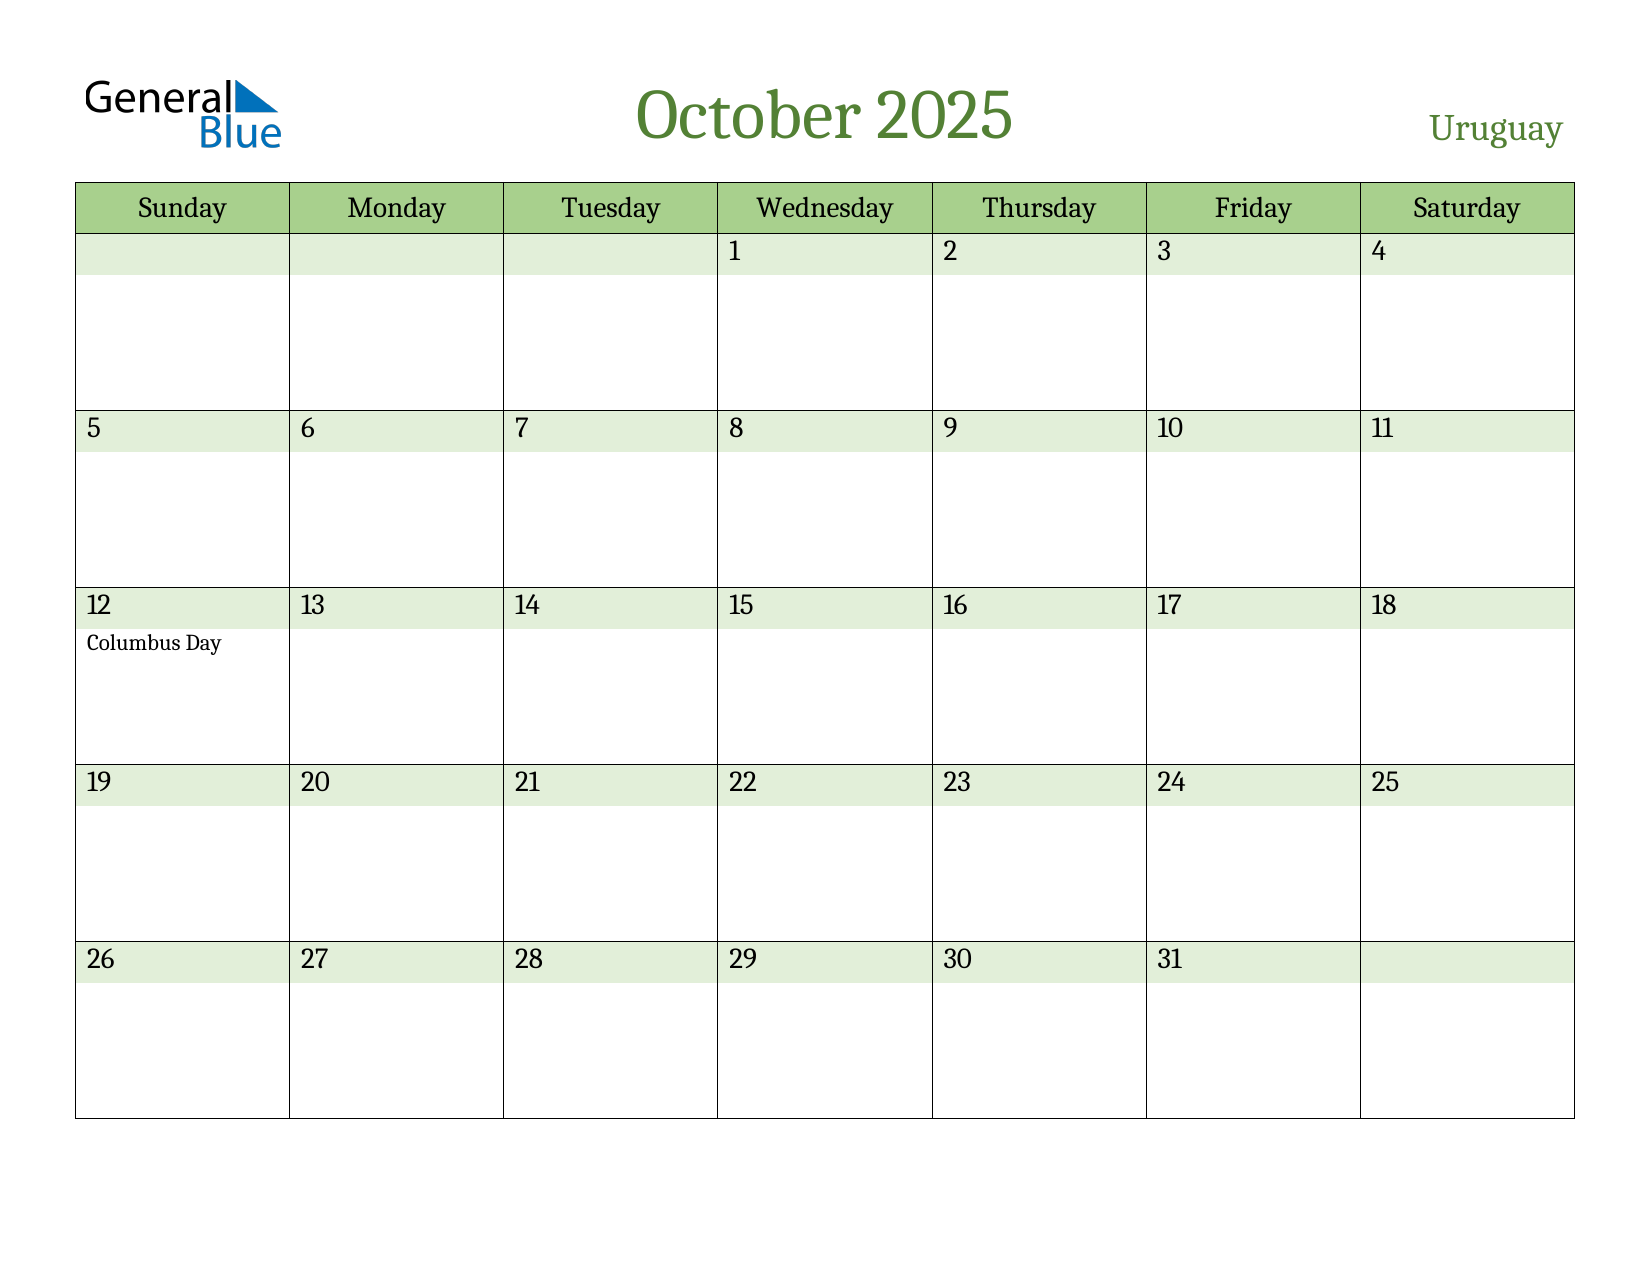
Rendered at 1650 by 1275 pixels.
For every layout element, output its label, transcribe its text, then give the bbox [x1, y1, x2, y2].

table_header [76, 75, 503, 182]
table_cell [76, 452, 289, 587]
table_cell [1361, 452, 1574, 587]
table_cell 15 [718, 588, 932, 629]
table_cell Thursday [933, 183, 1146, 233]
table_cell Friday [1147, 183, 1360, 233]
table_cell [1147, 452, 1360, 587]
table_cell [1147, 806, 1360, 941]
table_cell 11 [1361, 411, 1574, 452]
table_cell [933, 452, 1146, 587]
table_cell 31 [1147, 942, 1360, 983]
table_cell [76, 806, 289, 941]
table_cell [504, 629, 717, 764]
table_cell 5 [76, 411, 289, 452]
table_cell 25 [1361, 765, 1574, 806]
table_cell 22 [718, 765, 932, 806]
table_cell 30 [933, 942, 1146, 983]
table_cell Saturday [1361, 183, 1574, 233]
table_cell [1361, 629, 1574, 764]
table_cell 10 [1147, 411, 1360, 452]
table_cell 8 [718, 411, 932, 452]
table_cell [718, 629, 932, 764]
table_cell 27 [290, 942, 503, 983]
table_cell 17 [1147, 588, 1360, 629]
table_cell 3 [1147, 234, 1360, 275]
table_cell Columbus Day [76, 629, 289, 764]
table_cell [504, 806, 717, 941]
table_cell [1361, 942, 1574, 983]
table_cell 7 [504, 411, 717, 452]
table_header October 2025 [504, 75, 1146, 182]
table_cell Monday [290, 183, 503, 233]
table_cell 14 [504, 588, 717, 629]
table_cell 6 [290, 411, 503, 452]
table_cell [718, 983, 932, 1118]
table_cell Sunday [76, 183, 289, 233]
table_cell [76, 983, 289, 1118]
table_cell 1 [718, 234, 932, 275]
table_cell 13 [290, 588, 503, 629]
table_cell [76, 234, 289, 275]
table_cell 29 [718, 942, 932, 983]
table_cell [1147, 275, 1360, 410]
table_cell [1361, 806, 1574, 941]
table_cell [933, 983, 1146, 1118]
table_cell 16 [933, 588, 1146, 629]
table_cell [718, 452, 932, 587]
table_cell 28 [504, 942, 717, 983]
table_cell [933, 275, 1146, 410]
table_cell [290, 234, 503, 275]
table_cell 18 [1361, 588, 1574, 629]
table_cell 21 [504, 765, 717, 806]
picture [86, 80, 281, 148]
table_cell 19 [76, 765, 289, 806]
table_cell [1147, 629, 1360, 764]
table_cell [290, 452, 503, 587]
table_cell [504, 234, 717, 275]
table_cell [1361, 983, 1574, 1118]
table_cell Tuesday [504, 183, 717, 233]
table_cell 4 [1361, 234, 1574, 275]
table_cell [290, 275, 503, 410]
table_cell 24 [1147, 765, 1360, 806]
table_cell 23 [933, 765, 1146, 806]
table_cell [1147, 983, 1360, 1118]
table_header Uruguay [1146, 75, 1574, 182]
table_cell 12 [76, 588, 289, 629]
table_cell [504, 983, 717, 1118]
table_cell [718, 806, 932, 941]
table_cell Wednesday [718, 183, 932, 233]
table_cell 26 [76, 942, 289, 983]
table_cell [290, 806, 503, 941]
table_cell [290, 983, 503, 1118]
table_cell 20 [290, 765, 503, 806]
table_cell [1361, 275, 1574, 410]
table_cell 9 [933, 411, 1146, 452]
table_cell [933, 806, 1146, 941]
table_cell [933, 629, 1146, 764]
table_cell [76, 275, 289, 410]
table_cell [290, 629, 503, 764]
table_cell [504, 452, 717, 587]
table_cell [718, 275, 932, 410]
table_cell 2 [933, 234, 1146, 275]
table_cell [504, 275, 717, 410]
